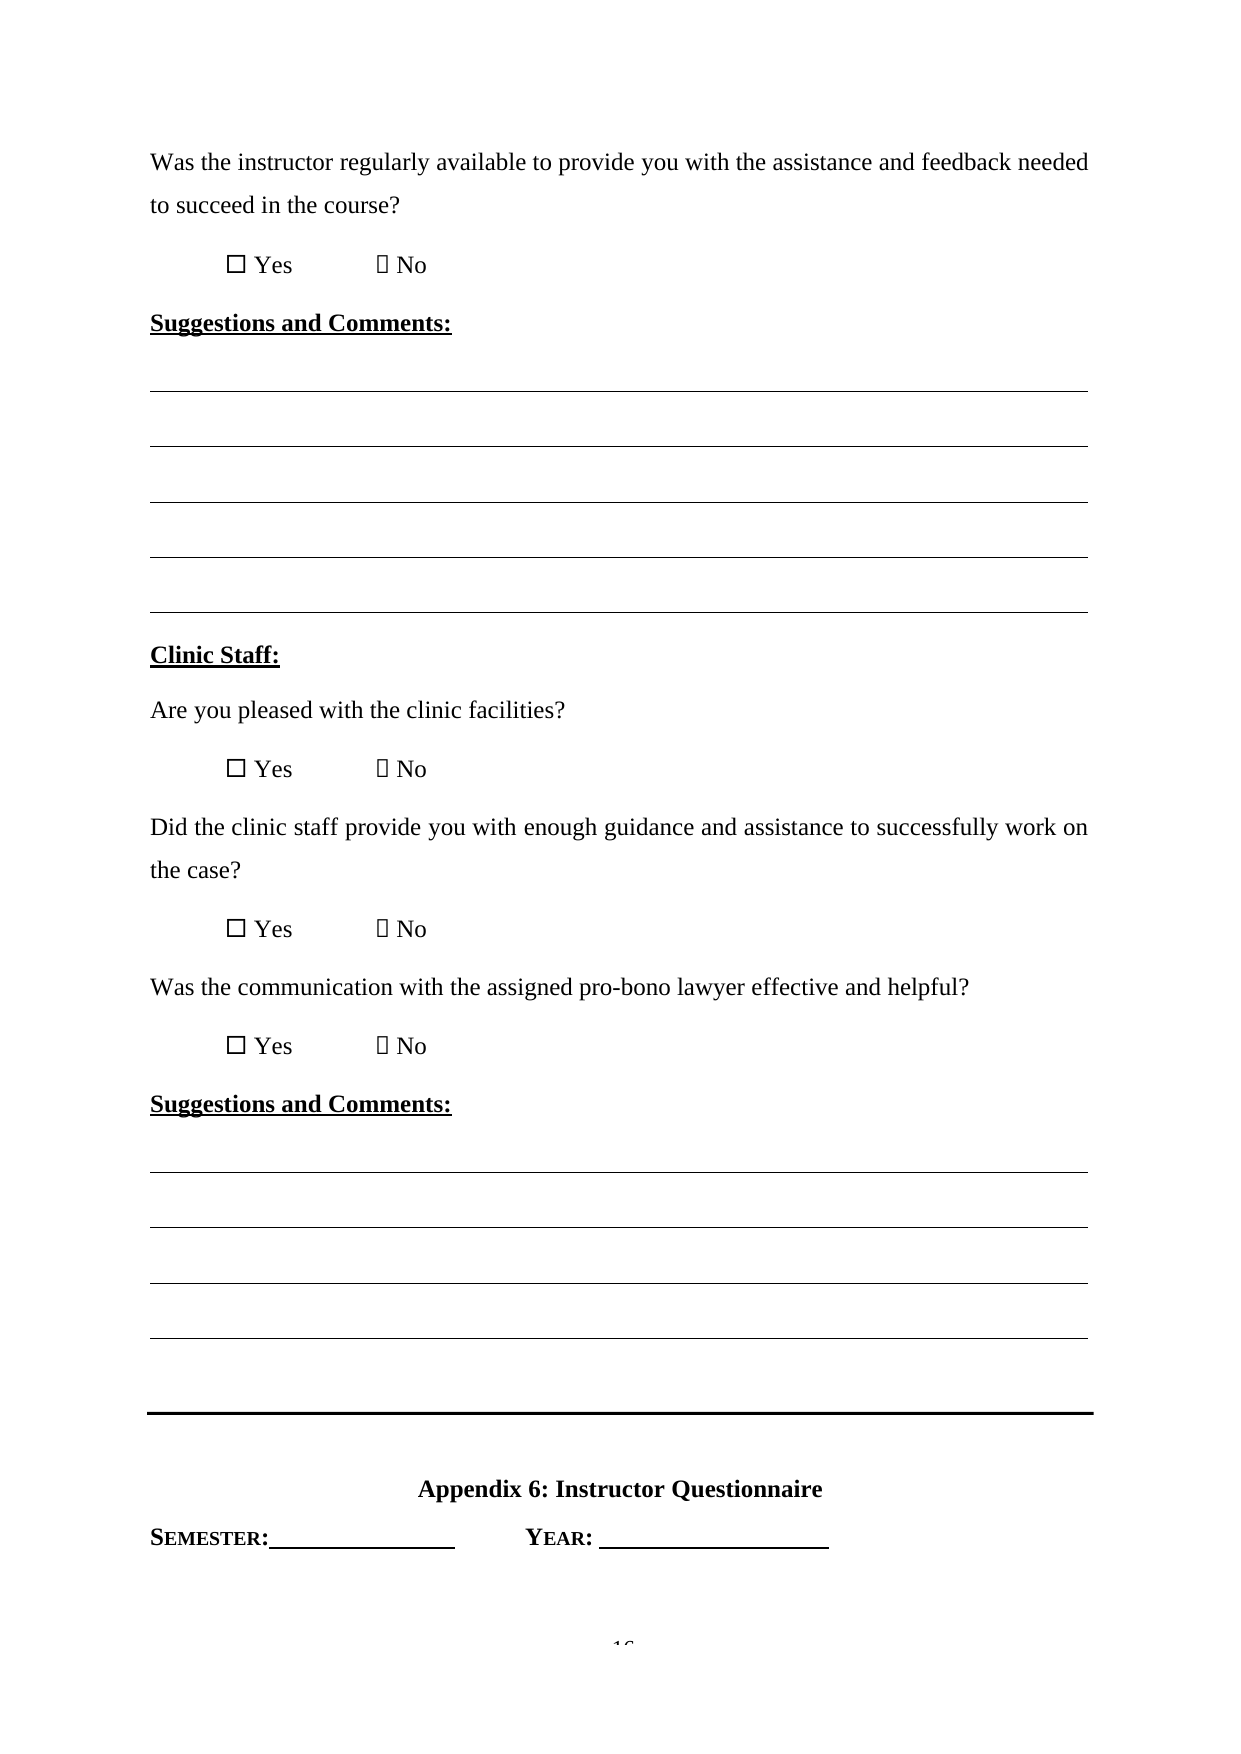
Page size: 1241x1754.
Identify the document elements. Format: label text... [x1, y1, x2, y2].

list Yes  No [225, 1027, 1198, 1061]
text Are you pleased with the clinic facilities? [150, 696, 1198, 724]
list Yes  No [225, 751, 1198, 785]
text Did the clinic staff provide you with enough guidance and assistance to successfully work on the case? [150, 812, 1091, 884]
text Was the instructor regularly available to provide you with the assistance and feedback needed to succeed in the course? [150, 147, 1091, 219]
text SEMESTER: YEAR: [150, 1522, 1198, 1551]
text Was the communication with the assigned pro-bono lawyer effective and helpful? [150, 972, 1198, 1000]
list Yes  No [225, 911, 1198, 945]
text Clinic Staff: [150, 640, 1198, 669]
text Suggestions and Comments: [150, 1089, 1198, 1117]
text Suggestions and Comments: [150, 308, 1198, 336]
list Yes  No [225, 246, 1198, 280]
text Appendix 6: Instructor Questionnaire [418, 1474, 1198, 1503]
